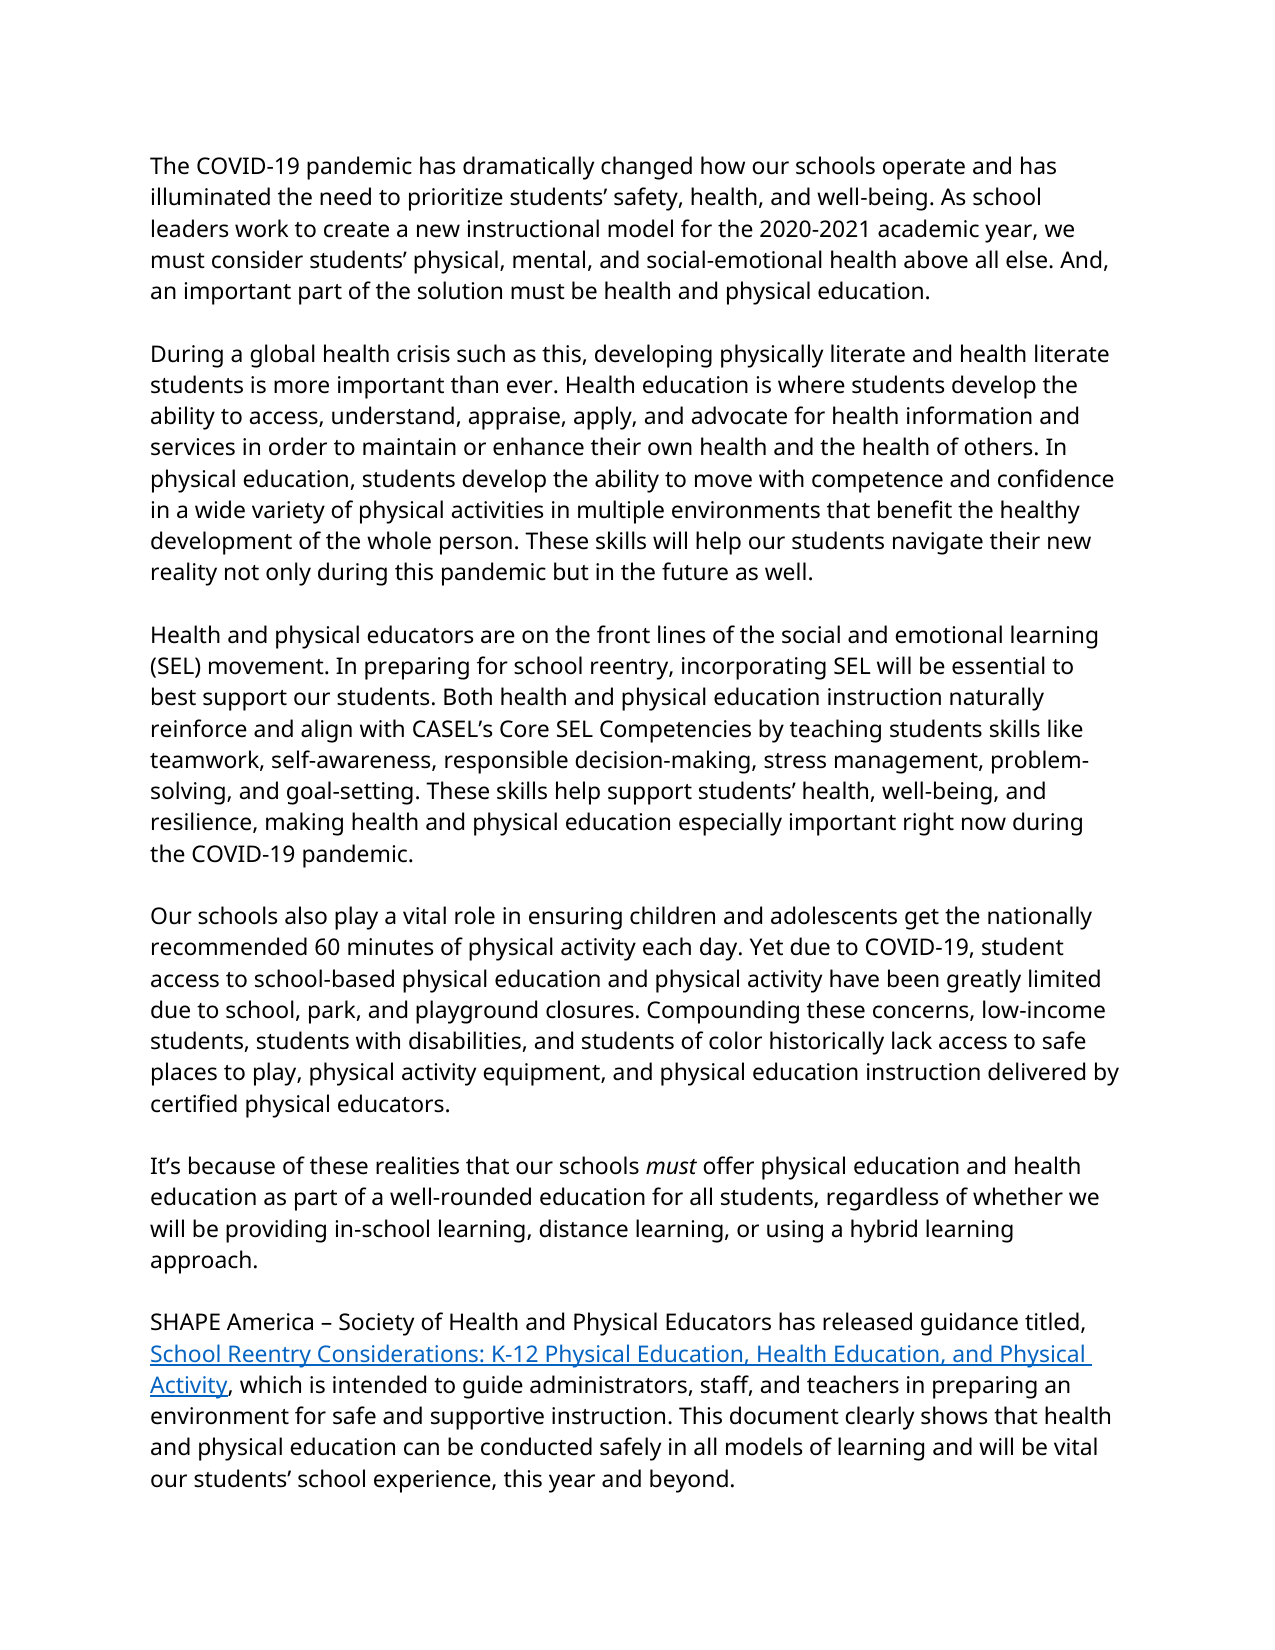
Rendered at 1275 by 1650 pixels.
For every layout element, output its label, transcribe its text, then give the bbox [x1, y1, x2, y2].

text Health and physical educators are on the front lines of the social and emotional learning (SEL) movement. In preparing for school reentry, incorporating SEL will be essential to best support our students. Both health and physical education instruction naturally reinforce and align with CASEL’s Core SEL Competencies by teaching students skills like teamwork, self-awareness, responsible decision-making, stress management, problem-solving, and goal-setting. These skills help support students’ health, well-being, and resilience, making health and physical education especially important right now during the COVID-19 pandemic. [150, 619, 1125, 869]
text SHAPE America – Society of Health and Physical Educators has released guidance titled, School Reentry Considerations: K-12 Physical Education, Health Education, and Physical Activity, which is intended to guide administrators, staff, and teachers in preparing an environment for safe and supportive instruction. This document clearly shows that health and physical education can be conducted safely in all models of learning and will be vital our students’ school experience, this year and beyond. [150, 1306, 1125, 1494]
text The COVID-19 pandemic has dramatically changed how our schools operate and has illuminated the need to prioritize students’ safety, health, and well-being. As school leaders work to create a new instructional model for the 2020-2021 academic year, we must consider students’ physical, mental, and social-emotional health above all else. And, an important part of the solution must be health and physical education. [150, 150, 1125, 306]
text It’s because of these realities that our schools must offer physical education and health education as part of a well-rounded education for all students, regardless of whether we will be providing in-school learning, distance learning, or using a hybrid learning approach. [150, 1150, 1125, 1275]
text During a global health crisis such as this, developing physically literate and health literate students is more important than ever. Health education is where students develop the ability to access, understand, appraise, apply, and advocate for health information and services in order to maintain or enhance their own health and the health of others. In physical education, students develop the ability to move with competence and confidence in a wide variety of physical activities in multiple environments that benefit the healthy development of the whole person. These skills will help our students navigate their new reality not only during this pandemic but in the future as well. [150, 337, 1125, 587]
text Our schools also play a vital role in ensuring children and adolescents get the nationally recommended 60 minutes of physical activity each day. Yet due to COVID-19, student access to school-based physical education and physical activity have been greatly limited due to school, park, and playground closures. Compounding these concerns, low-income students, students with disabilities, and students of color historically lack access to safe places to play, physical activity equipment, and physical education instruction delivered by certified physical educators. [150, 900, 1125, 1119]
